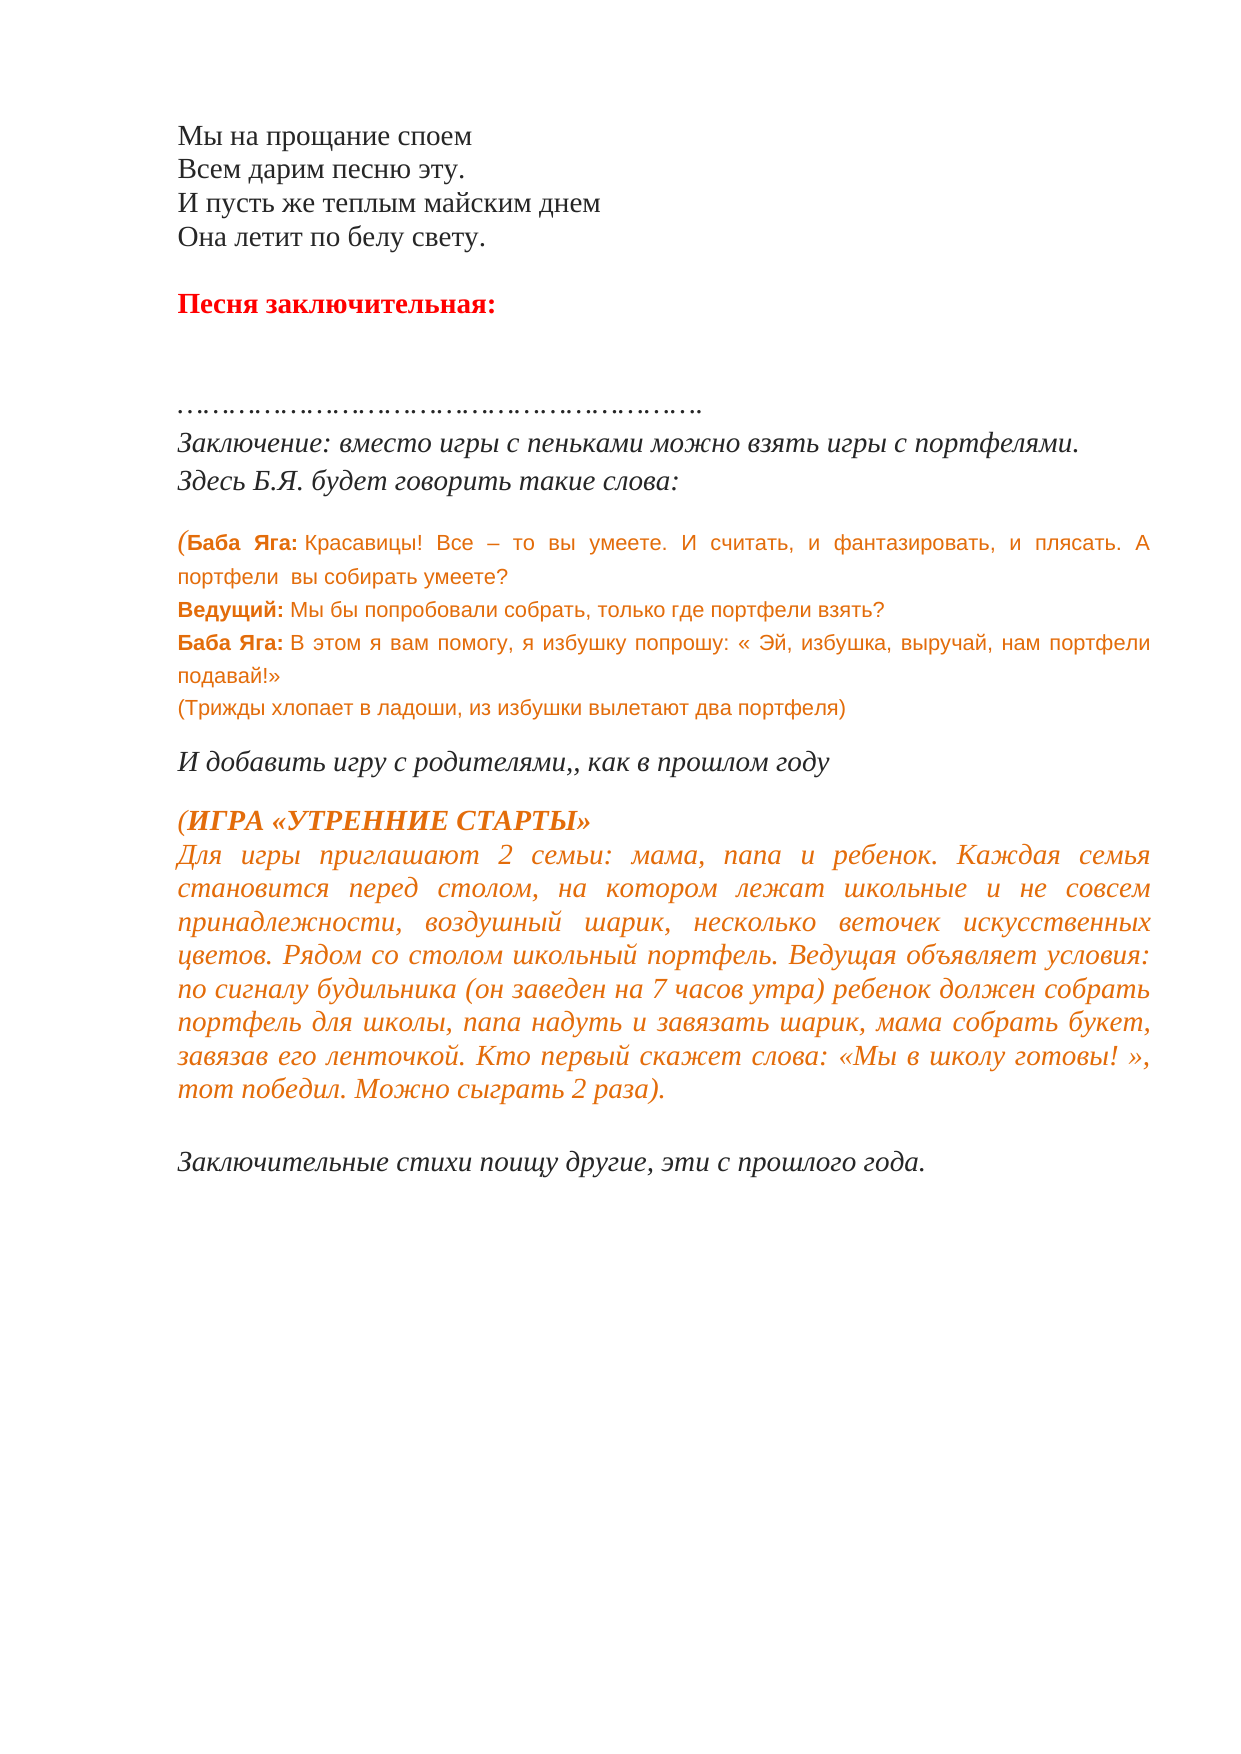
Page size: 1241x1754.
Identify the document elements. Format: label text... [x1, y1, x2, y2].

text Песня заключительная: [177, 286, 1152, 319]
text Здесь Б.Я. будет говорить такие слова: [177, 463, 1152, 497]
text И пусть же теплым майским днем [177, 185, 1152, 219]
text Ведущий: Мы бы попробовали собрать, только где портфели взять? [177, 589, 1152, 622]
text Она летит по белу свету. [177, 219, 1152, 252]
text Для игры приглашают 2 семьи: мама, папа и ребенок. Каждая семья становится перед столом, на котором лежат школьные и не совсем принадлежности, воздушный шарик, несколько веточек искусственных цветов. Рядом со столом школьный портфель. Ведущая объявляет условия: по сигналу будильника (он заведен на 7 часов утра) ребенок должен собрать портфель для школы, папа надуть и завязать шарик, мама собрать букет, завязав его ленточкой. Кто первый скажет слова: «Мы в школу готовы! », тот победил. Можно сыграть 2 раза). [177, 837, 1152, 1105]
text Мы на прощание споем [177, 118, 1152, 152]
text Заключительные стихи поищу другие, эти с прошлого года. [177, 1144, 1152, 1177]
text Заключение: вместо игры с пеньками можно взять игры с портфелями. [177, 425, 1152, 458]
text И добавить игру с родителями,, как в прошлом году [177, 744, 1152, 777]
text (Трижды хлопает в ладоши, из избушки вылетают два портфеля) [177, 688, 1152, 721]
text (ИГРА «УТРЕННИЕ СТАРТЫ» [177, 803, 1152, 837]
text Всем дарим песню эту. [177, 152, 1152, 185]
text (Баба Яга: Красавицы! Все – то вы умеете. И считать, и фантазировать, и плясать. А портфели вы собирать умеете? [177, 523, 1152, 589]
text Баба Яга: В этом я вам помогу, я избушку попрошу: « Эй, избушка, выручай, нам портфели подавай!» [177, 622, 1152, 688]
text ……………………………………………………. [177, 386, 1152, 420]
